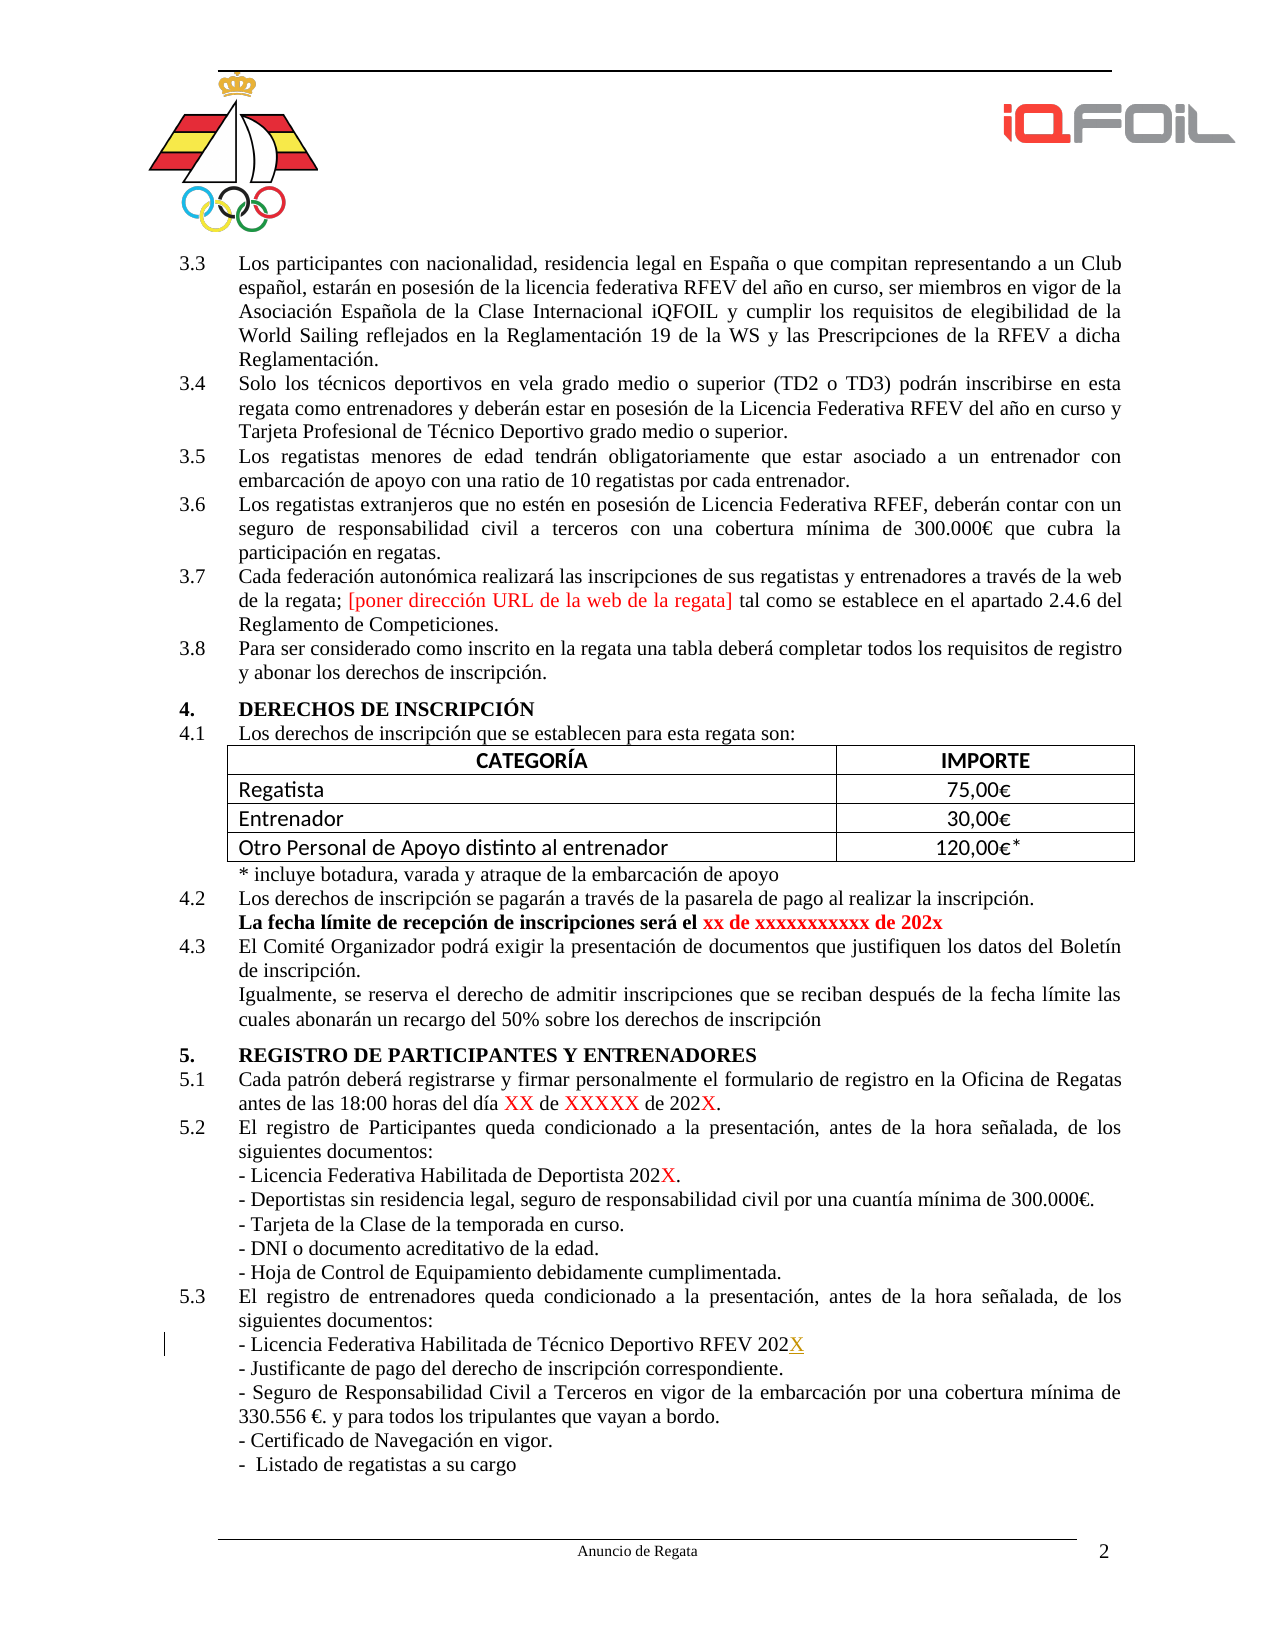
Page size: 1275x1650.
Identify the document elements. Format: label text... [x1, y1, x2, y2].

table_cell 30,00€ [837, 804, 1134, 832]
text 3.6 Los regatistas extranjeros que no estén en posesión de Licencia Federativa RFEF, deberán contar con un seguro de responsabilidad civil a terceros con una cobertura mínima de 300.000€ que cubra la participación en regatas. [179, 492, 1123, 564]
text - Seguro de Responsabilidad Civil a Terceros en vigor de la embarcación por una cobertura mínima de 330.556 €. y para todos los tripulantes que vayan a bordo. [238, 1380, 1123, 1428]
text 5.1 Cada patrón deberá registrarse y firmar personalmente el formulario de registro en la Oficina de Regatas antes de las 18:00 horas del día XX de XXXXX de 202X. [179, 1067, 1123, 1115]
table_cell Entrenador [228, 804, 836, 832]
text - Tarjeta de la Clase de la temporada en curso. [238, 1211, 1123, 1236]
text 4.1 Los derechos de inscripción que se establecen para esta regata son: [179, 721, 1123, 745]
text 4.2 Los derechos de inscripción se pagarán a través de la pasarela de pago al realizar la inscripción. [179, 886, 1123, 910]
picture [148, 70, 318, 232]
table_header IMPORTE [837, 746, 1134, 774]
table_cell 120,00€* [837, 833, 1134, 861]
text * incluye botadura, varada y atraque de la embarcación de apoyo [238, 862, 1123, 886]
text - Justificante de pago del derecho de inscripción correspondiente. [238, 1356, 1123, 1380]
text 3.3 Los participantes con nacionalidad, residencia legal en España o que compitan representando a un Club español, estarán en posesión de la licencia federativa RFEV del año en curso, ser miembros en vigor de la Asociación Española de la Clase Internacional iQFOIL y cumplir los requisitos de elegibilidad de la World Sailing reflejados en la Reglamentación 19 de la WS y las Prescripciones de la RFEV a dicha Reglamentación. [179, 251, 1123, 371]
text - Listado de regatistas a su cargo [238, 1452, 1123, 1476]
text 3.8 Para ser considerado como inscrito en la regata una tabla deberá completar todos los requisitos de registro y abonar los derechos de inscripción. [179, 636, 1123, 684]
picture [1003, 104, 1236, 143]
text 5.2 El registro de Participantes queda condicionado a la presentación, antes de la hora señalada, de los siguientes documentos: [179, 1115, 1123, 1163]
text 4.3 El Comité Organizador podrá exigir la presentación de documentos que justifiquen los datos del Boletín de inscripción. [179, 934, 1123, 982]
text - Licencia Federativa Habilitada de Deportista 202X. [238, 1163, 1123, 1187]
text - Hoja de Control de Equipamiento debidamente cumplimentada. [238, 1259, 1123, 1284]
text 4. DERECHOS DE INSCRIPCIÓN [179, 697, 1123, 721]
text - DNI o documento acreditativo de la edad. [238, 1236, 1123, 1259]
text Igualmente, se reserva el derecho de admitir inscripciones que se reciban después de la fecha límite las cuales abonarán un recargo del 50% sobre los derechos de inscripción [238, 982, 1123, 1031]
text 3.5 Los regatistas menores de edad tendrán obligatoriamente que estar asociado a un entrenador con embarcación de apoyo con una ratio de 10 regatistas por cada entrenador. [179, 443, 1123, 492]
text - Licencia Federativa Habilitada de Técnico Deportivo RFEV 202 [238, 1332, 1123, 1356]
text 3.7 Cada federación autonómica realizará las inscripciones de sus regatistas y entrenadores a través de la web de la regata; [poner dirección URL de la web de la regata] tal como se establece en el apartado 2.4.6 del Reglamento de Competiciones. [179, 564, 1123, 636]
text 5.3 El registro de entrenadores queda condicionado a la presentación, antes de la hora señalada, de los siguientes documentos: [179, 1284, 1123, 1332]
text 3.4 Solo los técnicos deportivos en vela grado medio o superior (TD2 o TD3) podrán inscribirse en esta regata como entrenadores y deberán estar en posesión de la Licencia Federativa RFEV del año en curso y Tarjeta Profesional de Técnico Deportivo grado medio o superior. [179, 371, 1123, 443]
table_cell 75,00€ [837, 775, 1134, 803]
table_cell Otro Personal de Apoyo distinto al entrenador [228, 833, 836, 861]
text La fecha límite de recepción de inscripciones será el xx de xxxxxxxxxxx de 202x [238, 910, 1123, 934]
text - Deportistas sin residencia legal, seguro de responsabilidad civil por una cuantía mínima de 300.000€. [238, 1187, 1123, 1211]
table_cell Regatista [228, 775, 836, 803]
table_header CATEGORÍA [228, 746, 836, 774]
text - Certificado de Navegación en vigor. [238, 1428, 1123, 1452]
text 5. REGISTRO DE PARTICIPANTES Y ENTRENADORES [179, 1043, 1123, 1067]
